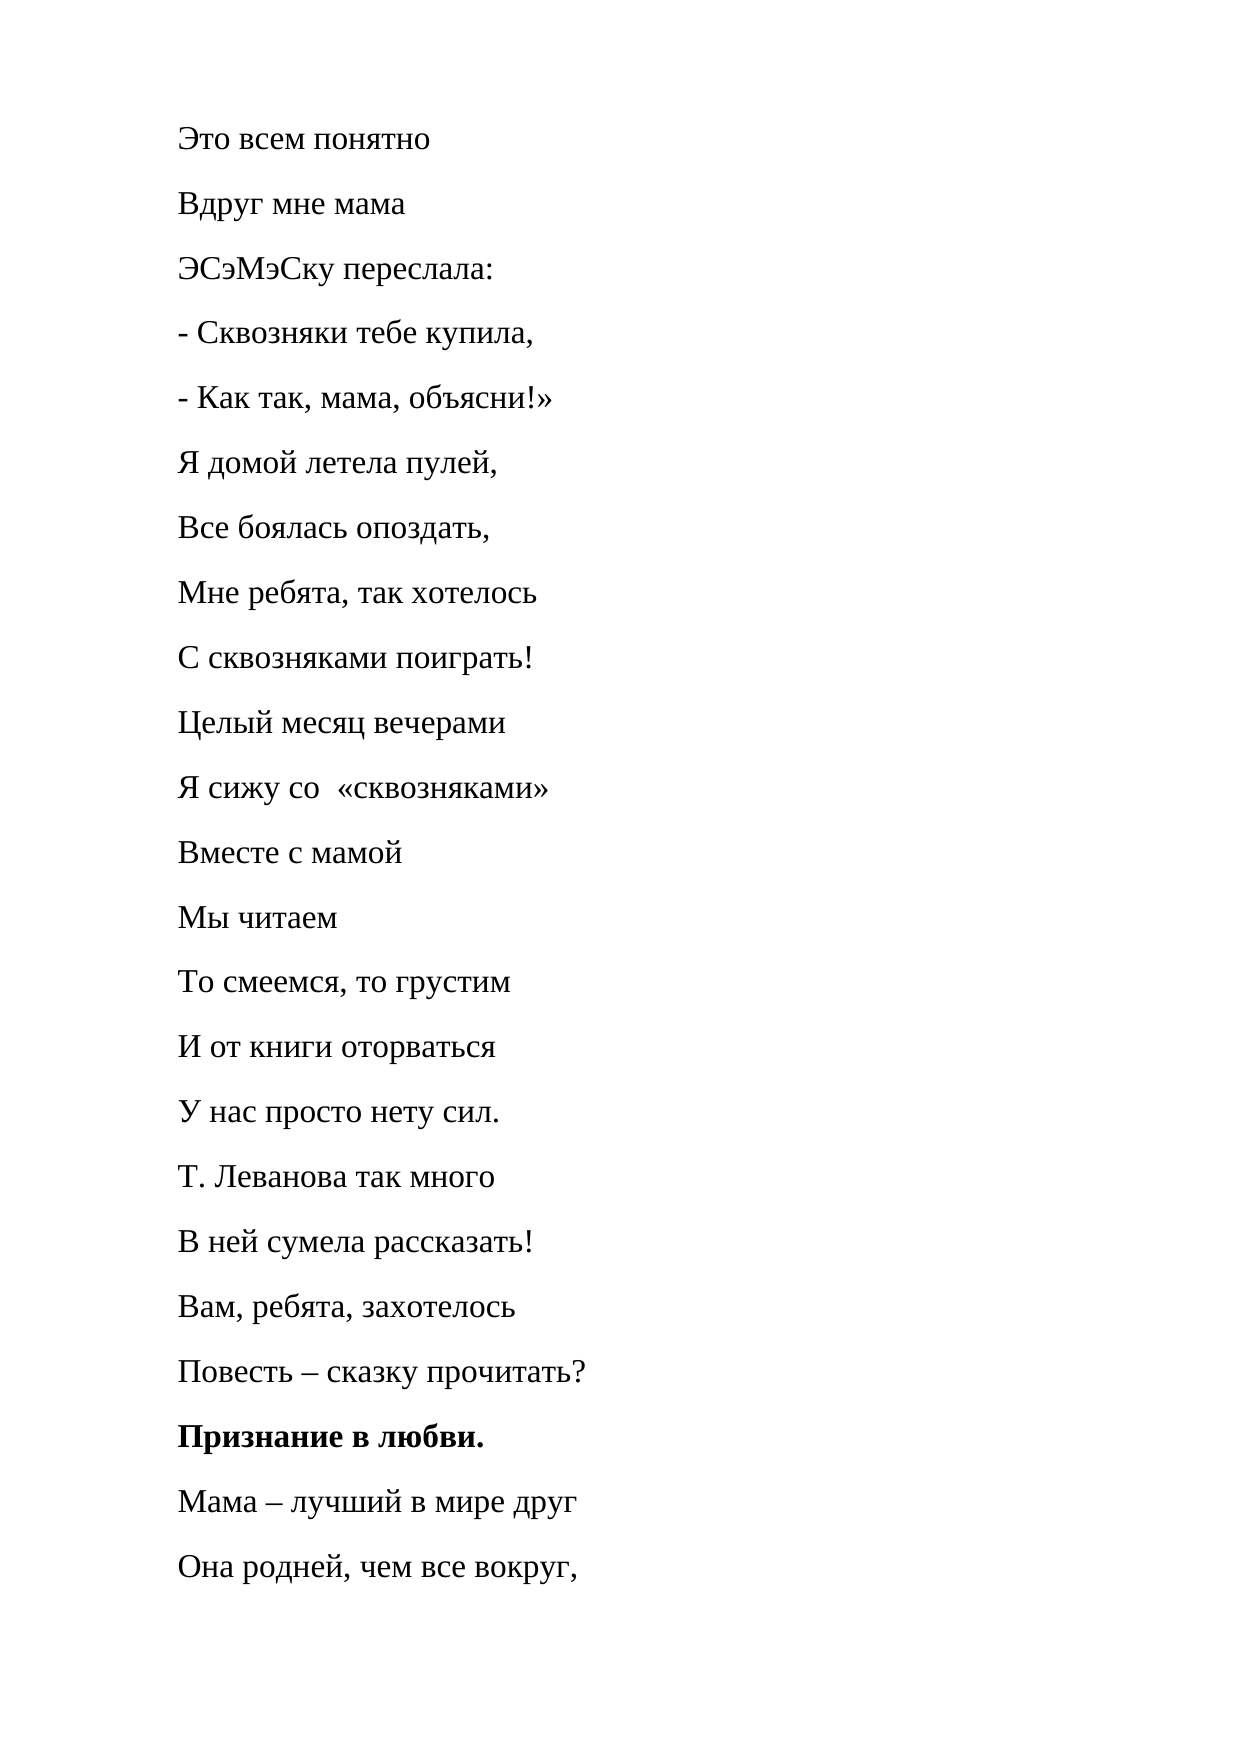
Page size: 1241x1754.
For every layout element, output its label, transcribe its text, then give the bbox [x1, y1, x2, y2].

text - Как так, мама, объясни!» [177, 378, 1152, 416]
text Признание в любви. [177, 1416, 1152, 1454]
text У нас просто нету сил. [177, 1092, 1152, 1130]
text Я сижу со «сквозняками» [177, 767, 1152, 805]
text Все боялась опоздать, [177, 507, 1152, 546]
text - Сквозняки тебе купила, [177, 313, 1152, 351]
text Она родней, чем все вокруг, [177, 1546, 1152, 1584]
text Вместе с мамой [177, 832, 1152, 870]
text ЭСэМэСку переслала: [177, 248, 1152, 286]
text Повесть – сказку прочитать? [177, 1351, 1152, 1389]
text Вам, ребята, захотелось [177, 1286, 1152, 1324]
text Я домой летела пулей, [177, 443, 1152, 481]
text Это всем понятно [177, 118, 1152, 156]
text То смеемся, то грустим [177, 962, 1152, 1000]
text Мы читаем [177, 897, 1152, 935]
text Вдруг мне мама [177, 183, 1152, 221]
text И от книги оторваться [177, 1027, 1152, 1065]
text С сквозняками поиграть! [177, 637, 1152, 676]
text Мне ребята, так хотелось [177, 572, 1152, 611]
text Т. Леванова так много [177, 1156, 1152, 1195]
text В ней сумела рассказать! [177, 1221, 1152, 1260]
text Целый месяц вечерами [177, 702, 1152, 741]
text Мама – лучший в мире друг [177, 1481, 1152, 1519]
